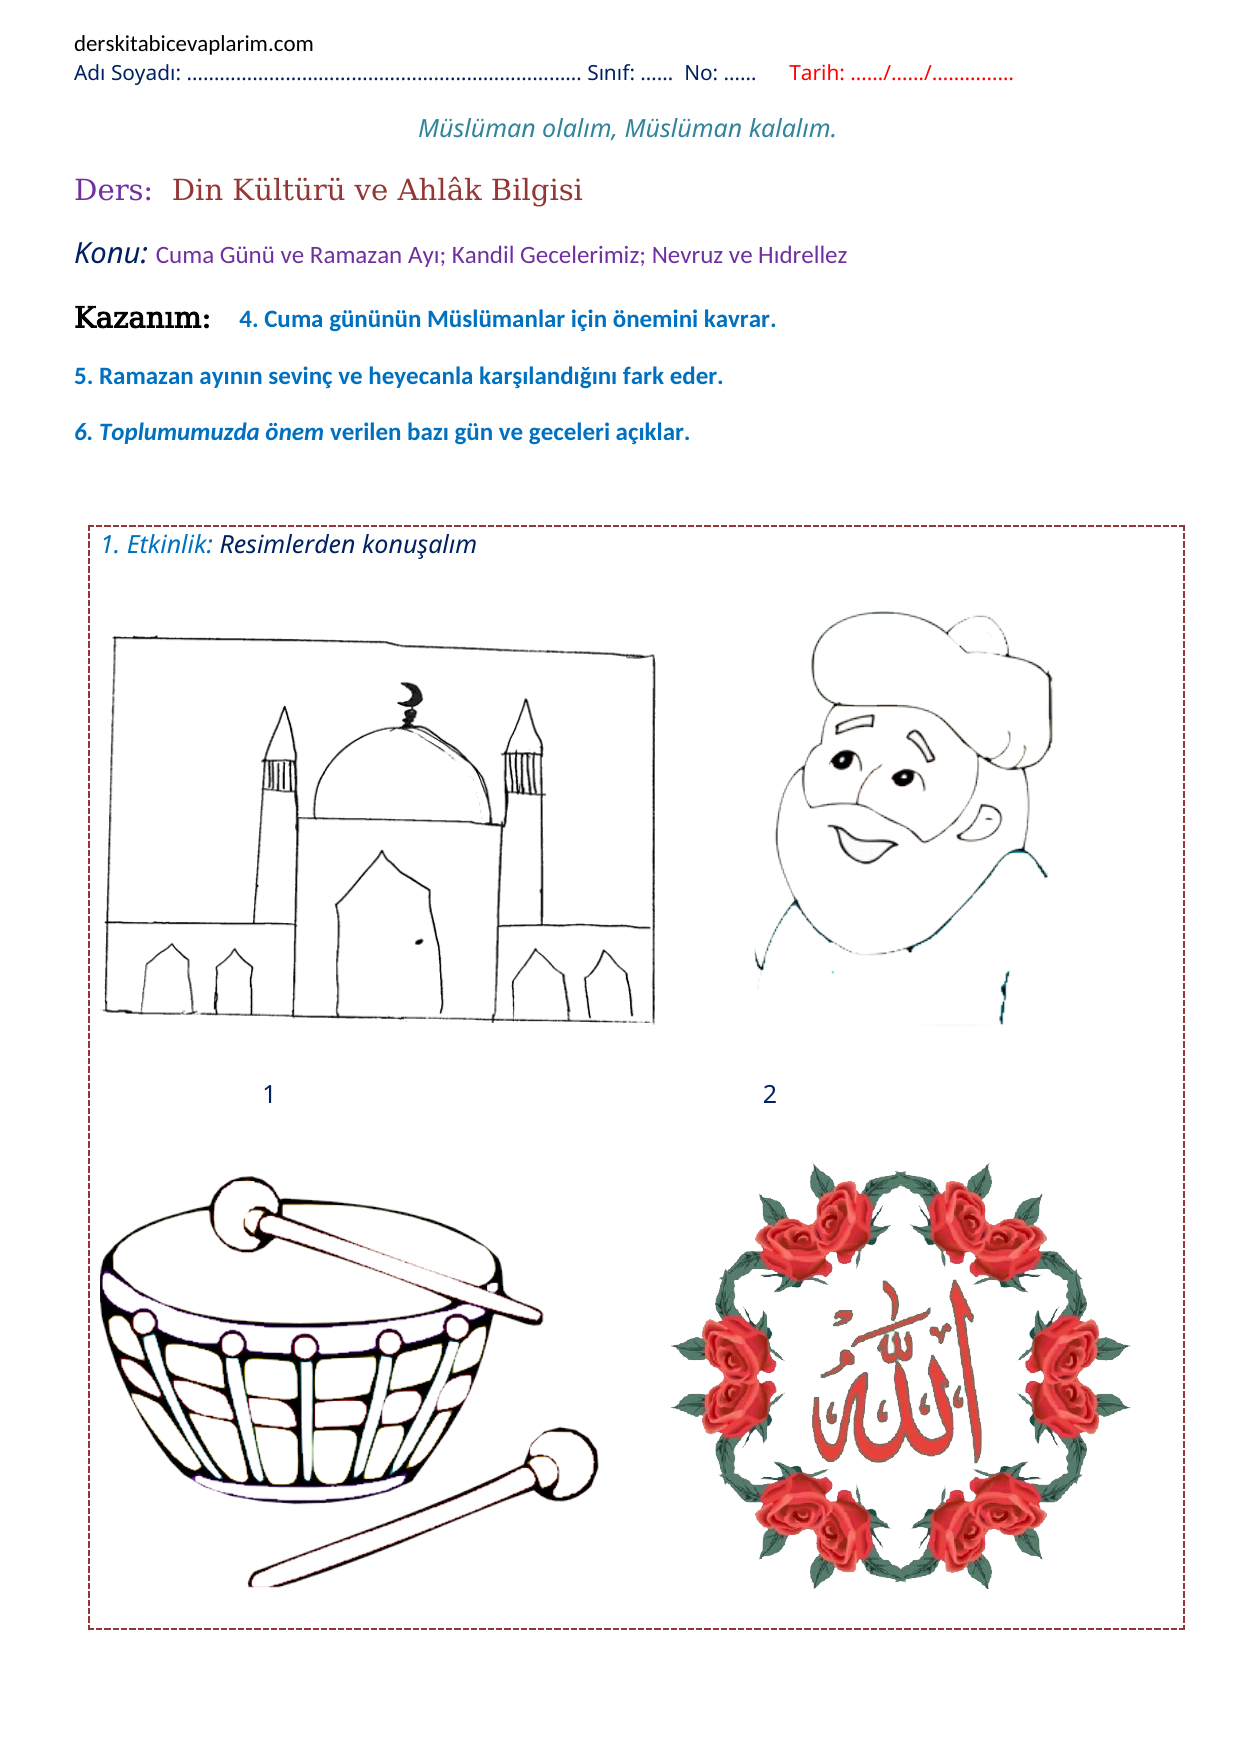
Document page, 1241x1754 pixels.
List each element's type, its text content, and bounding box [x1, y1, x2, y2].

picture [754, 611, 1054, 1026]
picture [100, 1176, 599, 1589]
text 5. Ramazan ayının sevinç ve heyecanla karşılandığını fark eder. [74, 360, 1181, 390]
picture [669, 1161, 1131, 1589]
text 6. Toplumumuzda önem verilen bazı gün ve geceleri açıklar. [74, 416, 1181, 446]
text Müslüman olalım, Müslüman kalalım. [74, 111, 1181, 145]
picture [100, 632, 664, 1026]
text Konu: Cuma Günü ve Ramazan Ayı; Kandil Gecelerimiz; Nevruz ve Hıdrellez [74, 232, 1181, 272]
text Adı Soyadı: ……………………………………………………………… Sınıf: …… No: …… Tarih: ……/……/…………… [74, 58, 1181, 86]
text Ders: Din Kültürü ve Ahlâk Bilgisi [74, 171, 1181, 206]
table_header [89, 525, 1184, 1628]
text Kazanım: 4. Cuma gününün Müslümanlar için önemini kavrar. [74, 298, 1181, 334]
